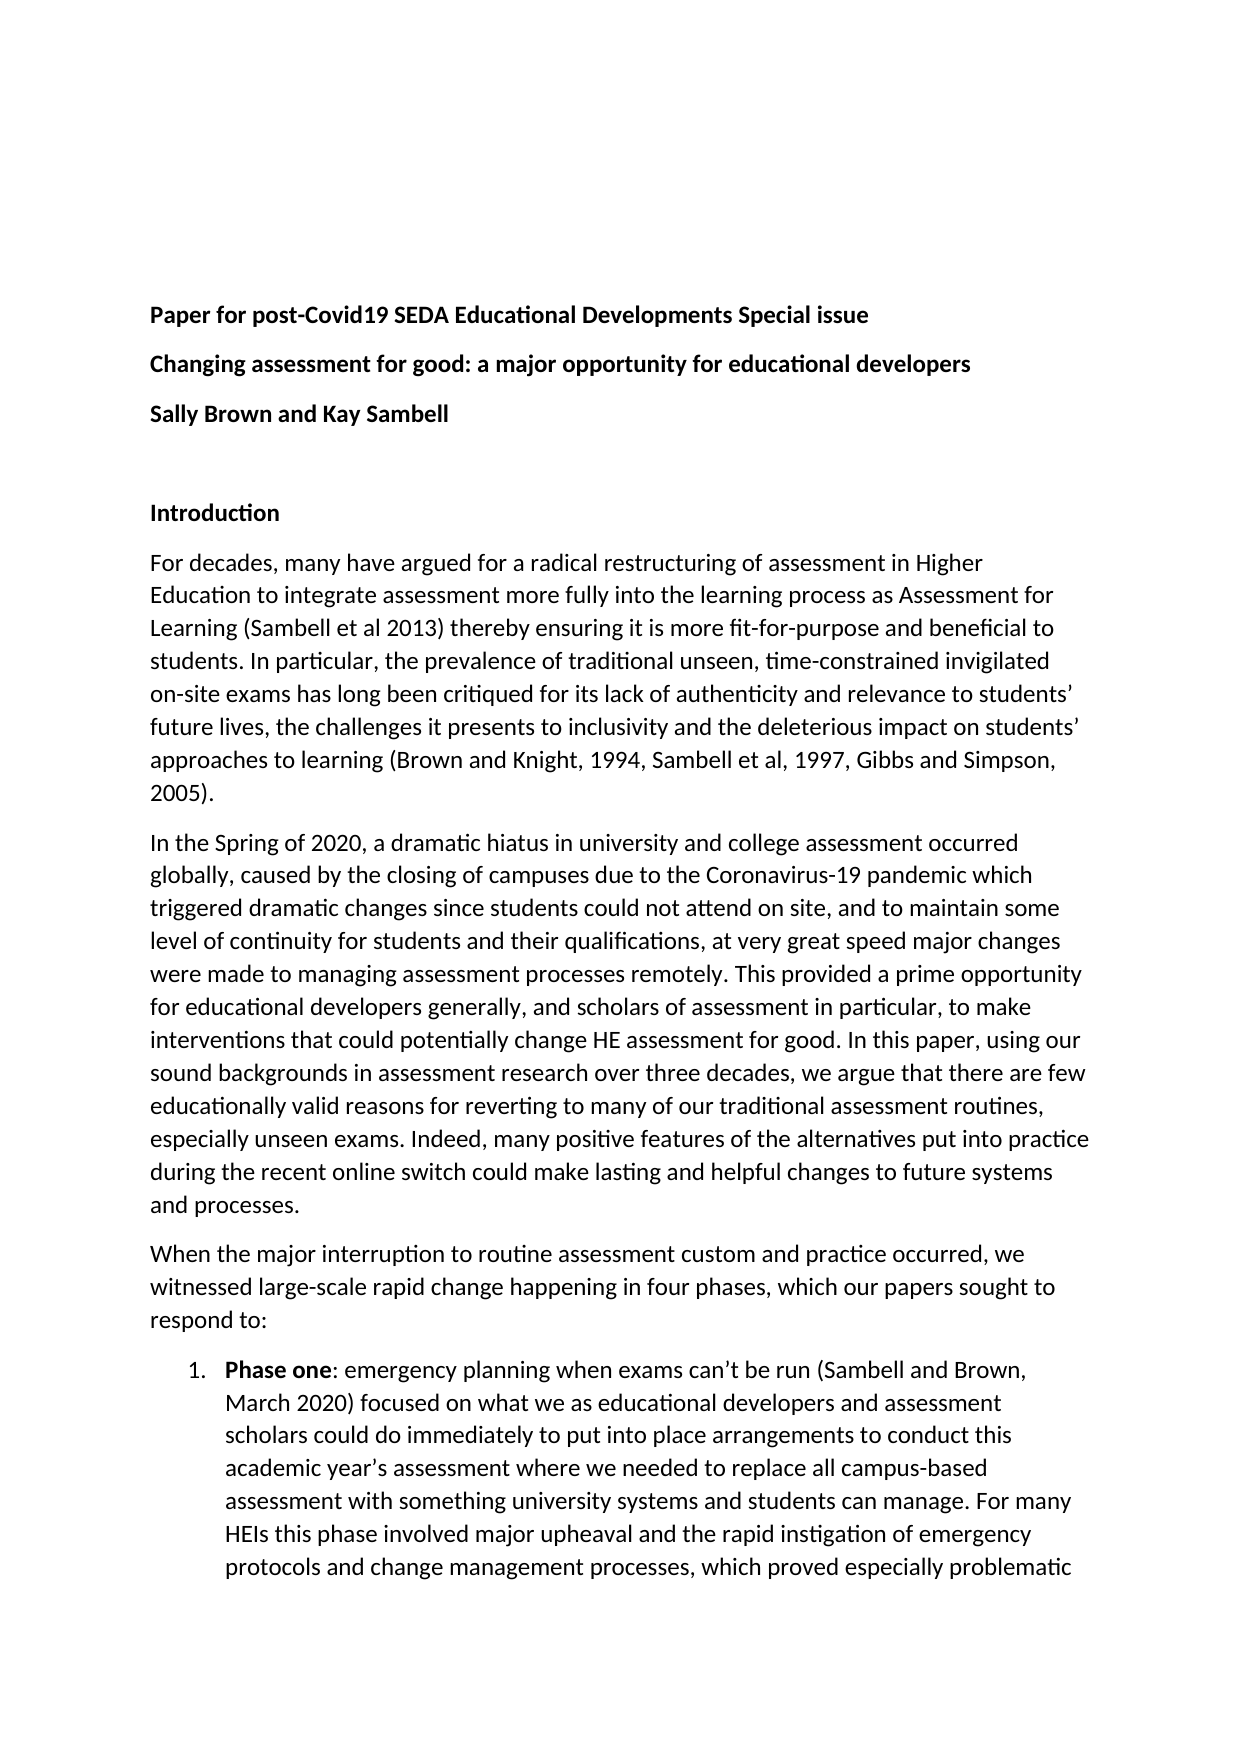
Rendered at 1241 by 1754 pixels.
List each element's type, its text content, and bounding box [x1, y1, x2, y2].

text In the Spring of 2020, a dramatic hiatus in university and college assessment occurred globally, caused by the closing of campuses due to the Coronavirus-19 pandemic which triggered dramatic changes since students could not attend on site, and to maintain some level of continuity for students and their qualifications, at very great speed major changes were made to managing assessment processes remotely. This provided a prime opportunity for educational developers generally, and scholars of assessment in particular, to make interventions that could potentially change HE assessment for good. In this paper, using our sound backgrounds in assessment research over three decades, we argue that there are few educationally valid reasons for reverting to many of our traditional assessment routines, especially unseen exams. Indeed, many positive features of the alternatives put into practice during the recent online switch could make lasting and helpful changes to future systems and processes. [150, 827, 1090, 1219]
text Changing assessment for good: a major opportunity for educational developers [150, 348, 1090, 379]
text Sally Brown and Kay Sambell [150, 398, 1090, 428]
text When the major interruption to routine assessment custom and practice occurred, we witnessed large-scale rapid change happening in four phases, which our papers sought to respond to: [150, 1238, 1090, 1335]
text Paper for post-Covid19 SEDA Educational Developments Special issue [150, 299, 1090, 329]
text Introduction [150, 497, 1090, 528]
text For decades, many have argued for a radical restructuring of assessment in Higher Education to integrate assessment more fully into the learning process as Assessment for Learning (Sambell et al 2013) thereby ensuring it is more fit-for-purpose and beneficial to students. In particular, the prevalence of traditional unseen, time-constrained invigilated on-site exams has long been critiqued for its lack of authenticity and relevance to students’ future lives, the challenges it presents to inclusivity and the deleterious impact on students’ approaches to learning (Brown and Knight, 1994, Sambell et al, 1997, Gibbs and Simpson, 2005). [150, 547, 1090, 808]
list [187, 1354, 1090, 1582]
